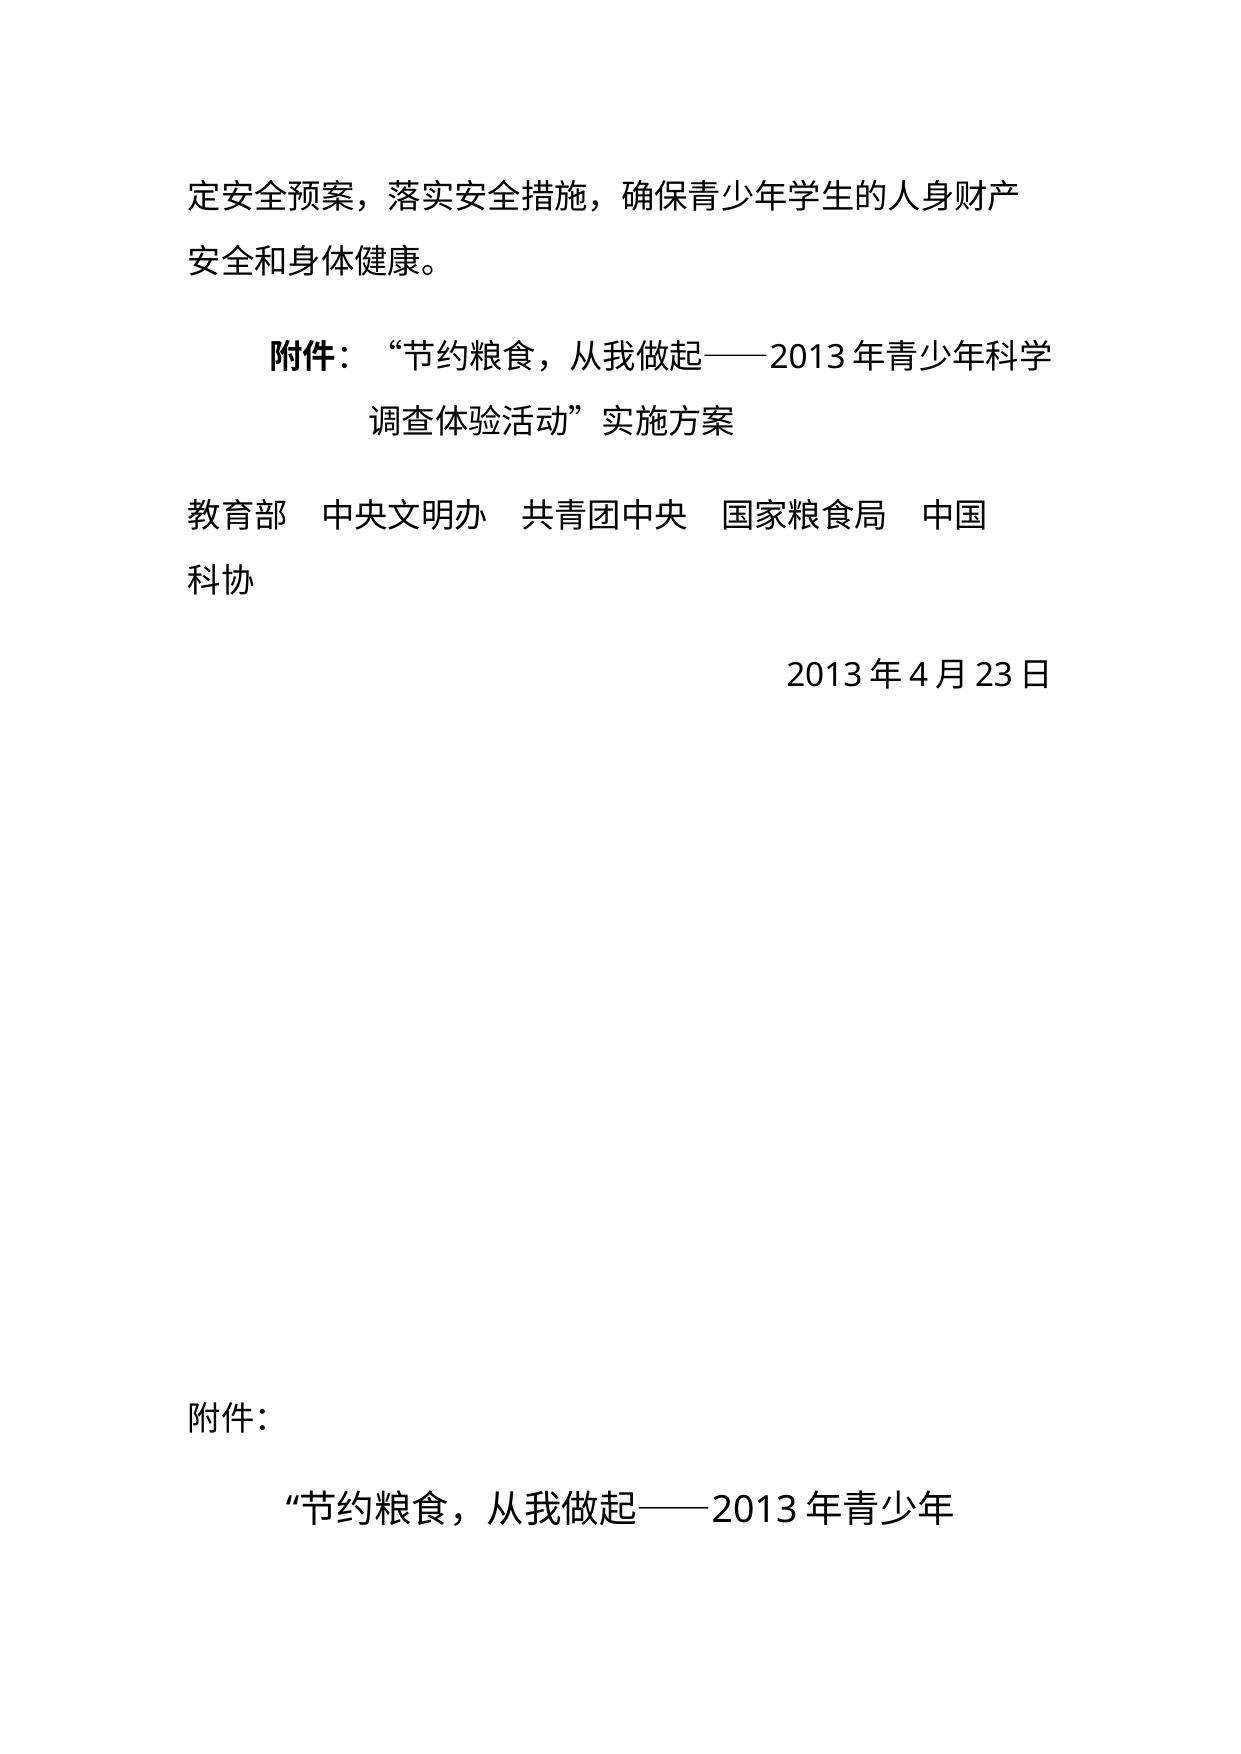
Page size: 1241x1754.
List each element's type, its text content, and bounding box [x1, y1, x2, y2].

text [187, 162, 1053, 292]
text 2013年4月23日 [187, 639, 1053, 704]
text 附件： [187, 1384, 1053, 1449]
text “节约粮食，从我做起——2013年青少年 [187, 1474, 1053, 1539]
text 附件：“节约粮食，从我做起——2013年青少年科学调查体验活动”实施方案 [269, 321, 1053, 451]
text 教育部 中央文明办 共青团中央 国家粮食局 中国科协 [187, 480, 1019, 610]
